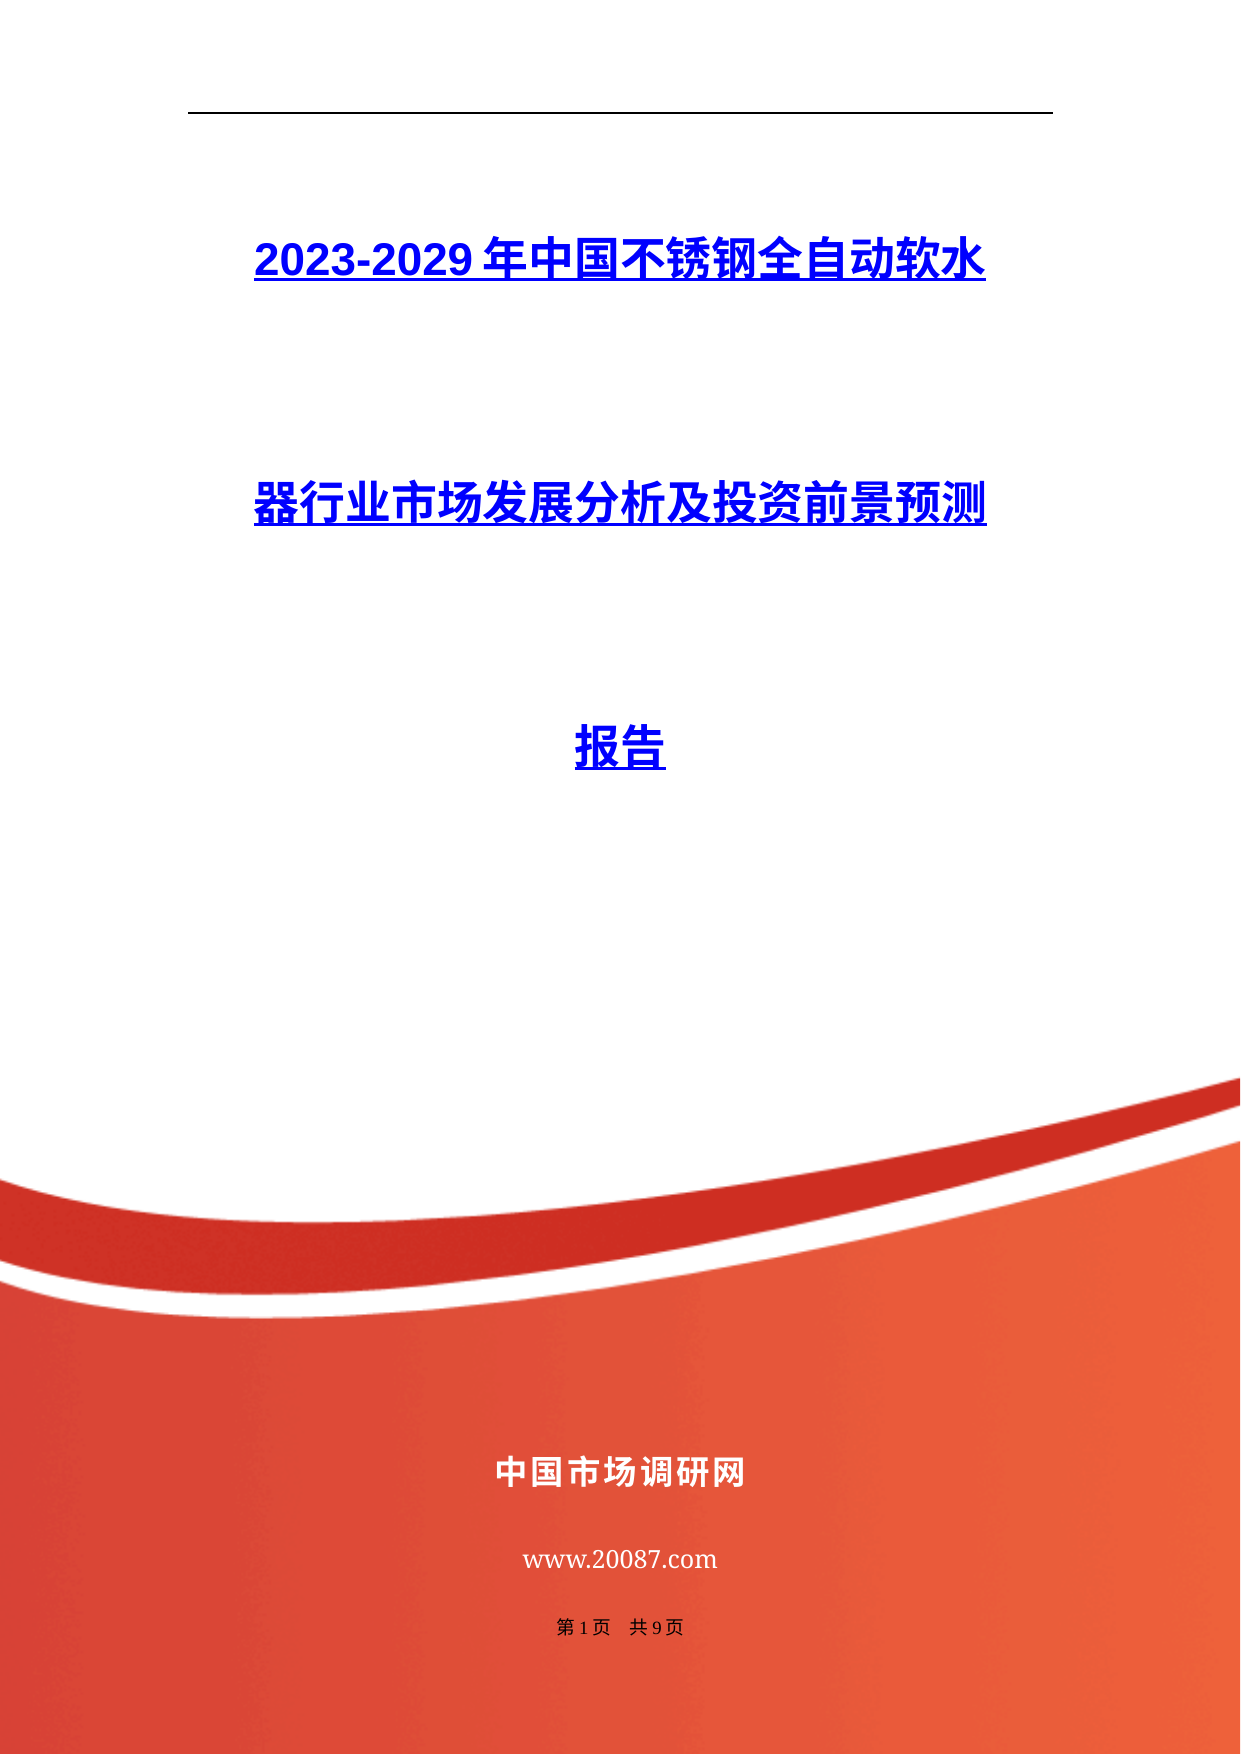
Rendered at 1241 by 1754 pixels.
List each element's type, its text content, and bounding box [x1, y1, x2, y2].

text www.20087.com [187, 1526, 1053, 1591]
subtitle 中国市场调研网 [187, 1437, 1053, 1502]
picture [0, 1006, 1241, 1754]
table_header 2023-2029年中国不锈钢全自动软水器行业市场发展分析及投资前景预测报告 [188, 207, 1053, 871]
